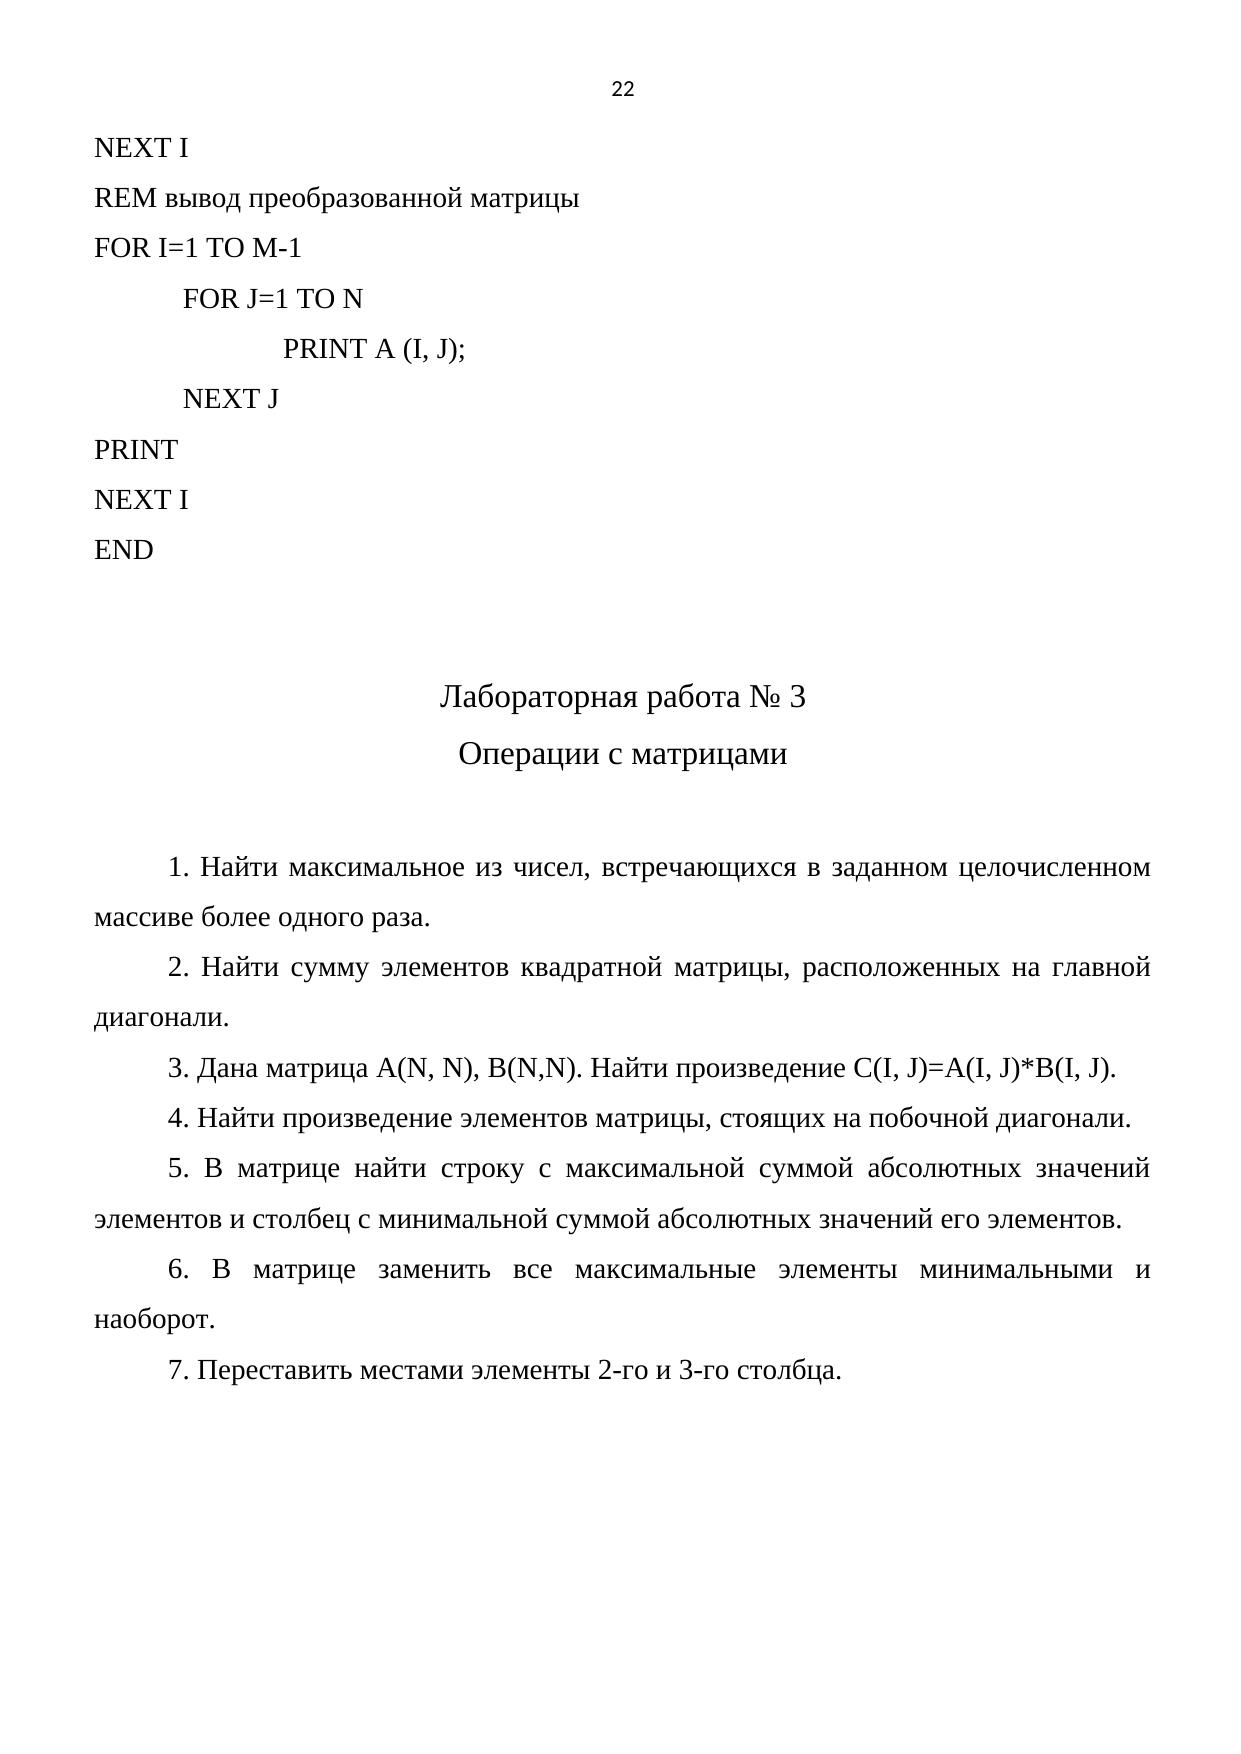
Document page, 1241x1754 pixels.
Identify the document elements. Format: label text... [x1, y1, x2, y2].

text REM вывод преобразованной матрицы [94, 180, 1152, 214]
text NEXT I [94, 482, 1152, 516]
text Операции с матрицами [94, 734, 1152, 772]
text NEXT I [94, 130, 1152, 163]
text 2. Найти сумму элементов квадратной матрицы, расположенных на главной диагонали. [94, 949, 1152, 1033]
text 3. Дана матрица A(N, N), B(N,N). Найти произведение С(I, J)=A(I, J)*B(I, J). [94, 1050, 1152, 1083]
text 1. Найти максимальное из чисел, встречающихся в заданном целочисленном массиве более одного раза. [94, 849, 1152, 932]
text END [94, 532, 1152, 566]
text FOR J=1 TO N [183, 281, 1152, 314]
text NEXT J [183, 381, 1152, 415]
text FOR I=1 TO M-1 [94, 231, 1152, 264]
text PRINT [94, 432, 1152, 465]
text PRINT A (I, J); [283, 331, 1152, 365]
text 6. В матрице заменить все максимальные элементы минимальными и наоборот. [94, 1251, 1152, 1335]
text 5. В матрице найти строку с максимальной суммой абсолютных значений элементов и столбец с минимальной суммой абсолютных значений его элементов. [94, 1151, 1152, 1234]
text Лабораторная работа № 3 [94, 676, 1152, 714]
text 4. Найти произведение элементов матрицы, стоящих на побочной диагонали. [94, 1100, 1152, 1134]
text 7. Переставить местами элементы 2-го и 3-го столбца. [94, 1352, 1152, 1385]
